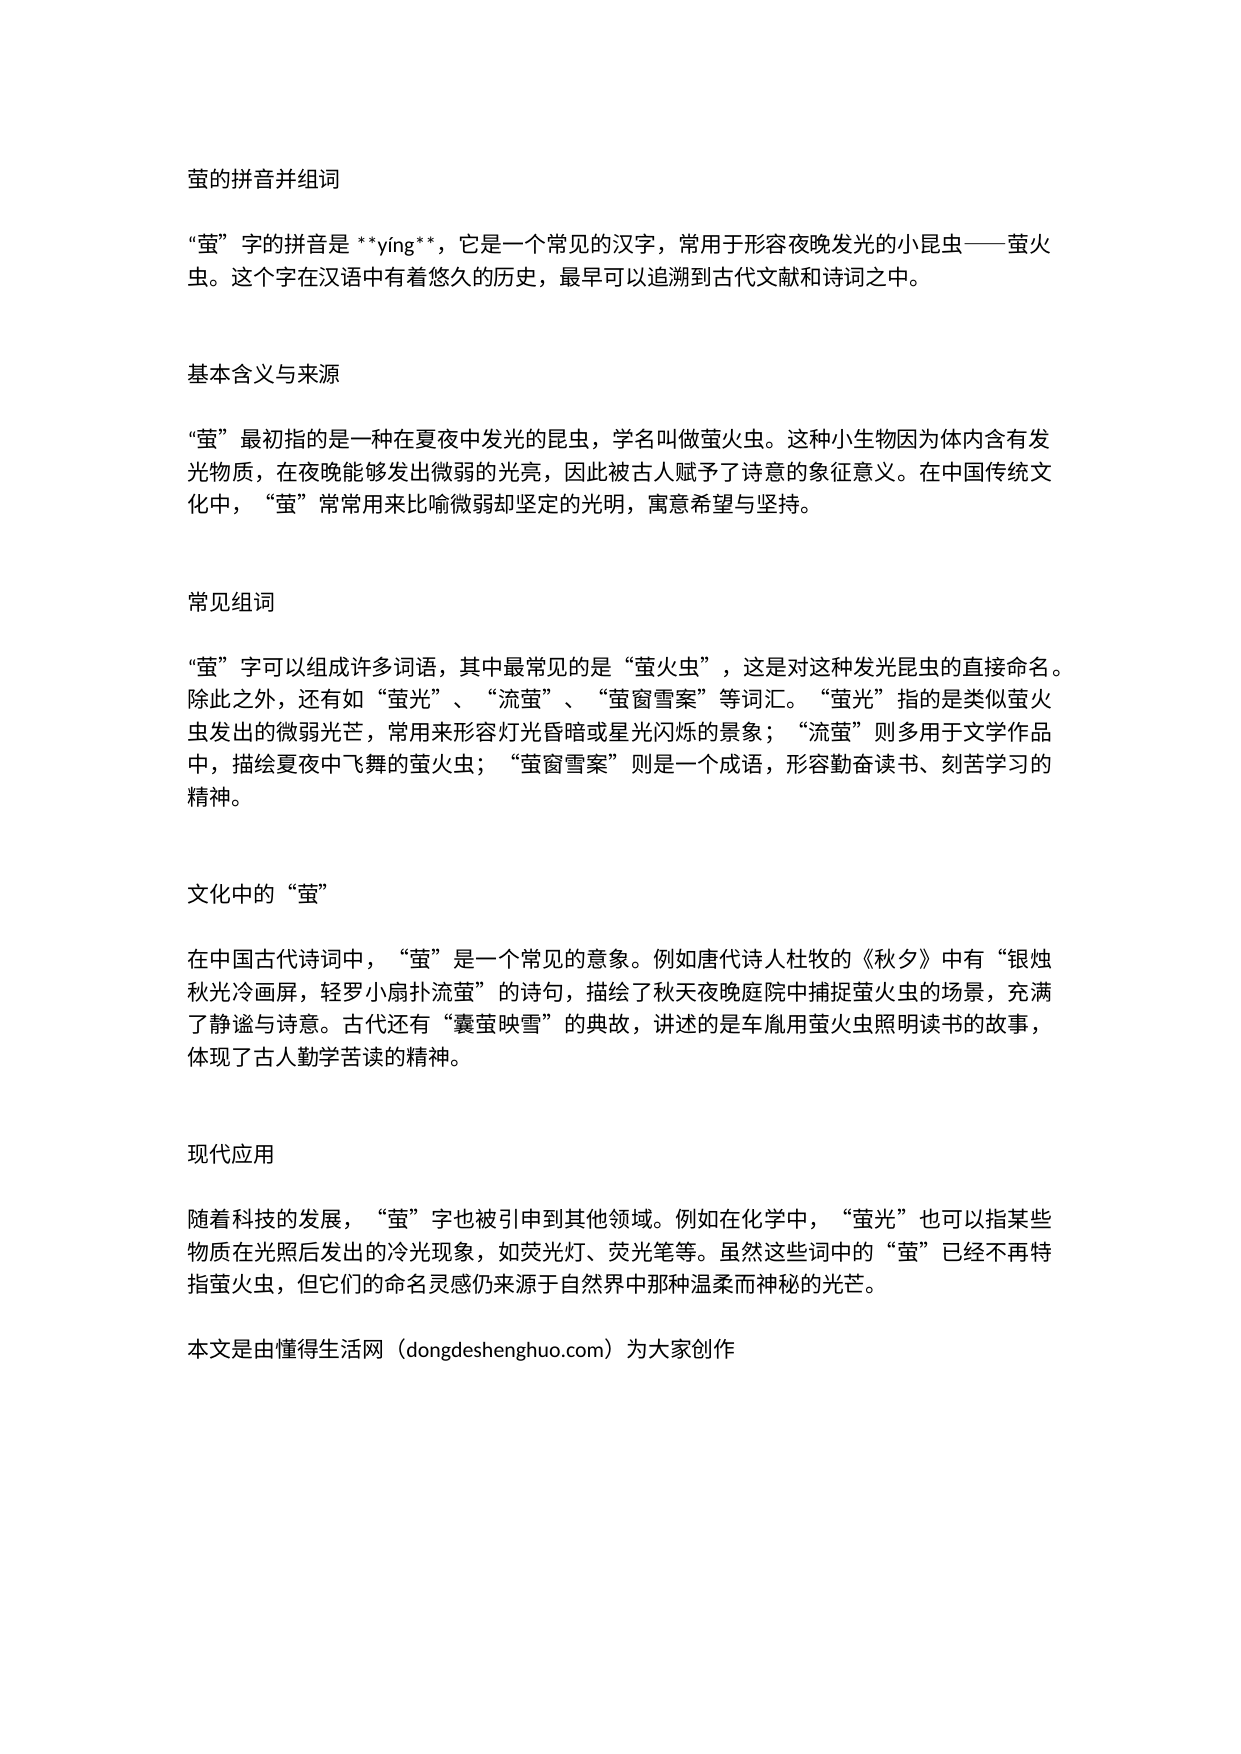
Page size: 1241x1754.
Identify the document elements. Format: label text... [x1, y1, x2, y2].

text 文化中的“萤” [187, 877, 1053, 909]
text 本文是由懂得生活网（dongdeshenghuo.com）为大家创作 [187, 1332, 1053, 1364]
text “萤”字可以组成许多词语，其中最常见的是“萤火虫”，这是对这种发光昆虫的直接命名。除此之外，还有如“萤光”、“流萤”、“萤窗雪案”等词汇。“萤光”指的是类似萤火虫发出的微弱光芒，常用来形容灯光昏暗或星光闪烁的景象；“流萤”则多用于文学作品中，描绘夏夜中飞舞的萤火虫；“萤窗雪案”则是一个成语，形容勤奋读书、刻苦学习的精神。 [187, 649, 1053, 812]
text 基本含义与来源 [187, 357, 1053, 389]
text 现代应用 [187, 1137, 1053, 1169]
text “萤”字的拼音是 **yíng**，它是一个常见的汉字，常用于形容夜晚发光的小昆虫——萤火虫。这个字在汉语中有着悠久的历史，最早可以追溯到古代文献和诗词之中。 [187, 227, 1053, 292]
text 在中国古代诗词中，“萤”是一个常见的意象。例如唐代诗人杜牧的《秋夕》中有“银烛秋光冷画屏，轻罗小扇扑流萤”的诗句，描绘了秋天夜晚庭院中捕捉萤火虫的场景，充满了静谧与诗意。古代还有“囊萤映雪”的典故，讲述的是车胤用萤火虫照明读书的故事，体现了古人勤学苦读的精神。 [187, 942, 1053, 1072]
text 常见组词 [187, 584, 1053, 617]
text 萤的拼音并组词 [187, 162, 1053, 194]
text “萤”最初指的是一种在夏夜中发光的昆虫，学名叫做萤火虫。这种小生物因为体内含有发光物质，在夜晚能够发出微弱的光亮，因此被古人赋予了诗意的象征意义。在中国传统文化中，“萤”常常用来比喻微弱却坚定的光明，寓意希望与坚持。 [187, 422, 1053, 519]
text 随着科技的发展，“萤”字也被引申到其他领域。例如在化学中，“萤光”也可以指某些物质在光照后发出的冷光现象，如荧光灯、荧光笔等。虽然这些词中的“萤”已经不再特指萤火虫，但它们的命名灵感仍来源于自然界中那种温柔而神秘的光芒。 [187, 1202, 1053, 1299]
